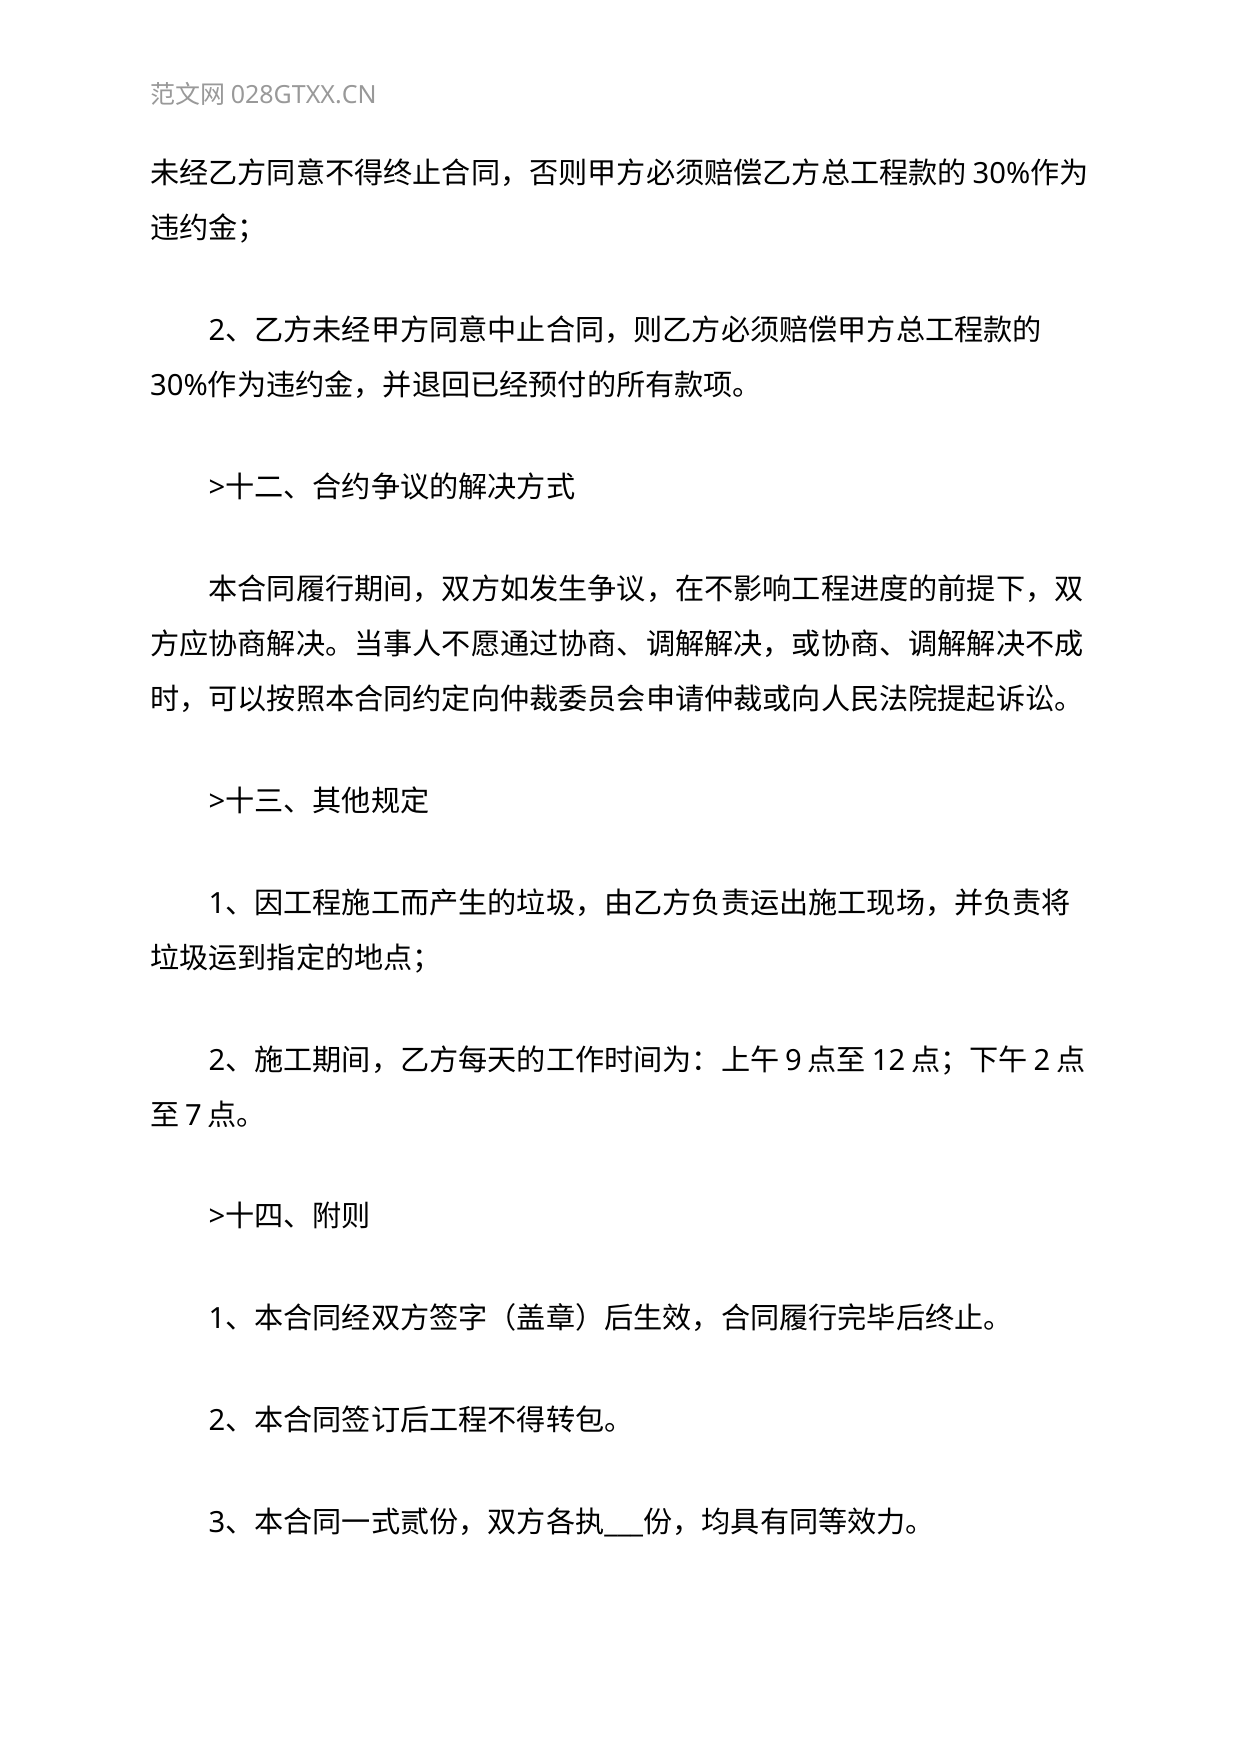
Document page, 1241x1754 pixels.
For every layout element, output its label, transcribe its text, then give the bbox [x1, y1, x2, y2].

text 1、因工程施工而产生的垃圾，由乙方负责运出施工现场，并负责将垃圾运到指定的地点； [150, 879, 1090, 977]
text >十二、合约争议的解决方式 [150, 464, 1090, 506]
text >十三、其他规定 [150, 777, 1090, 820]
text 3、本合同一式贰份，双方各执___份，均具有同等效力。 [150, 1499, 1090, 1541]
text 2、乙方未经甲方同意中止合同，则乙方必须赔偿甲方总工程款的30%作为违约金，并退回已经预付的所有款项。 [150, 307, 1090, 404]
text >十四、附则 [150, 1193, 1090, 1235]
text 1、本合同经双方签字（盖章）后生效，合同履行完毕后终止。 [150, 1295, 1090, 1337]
text 2、施工期间，乙方每天的工作时间为：上午9点至12点；下午2点至7点。 [150, 1036, 1090, 1133]
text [150, 150, 1090, 247]
text 2、本合同签订后工程不得转包。 [150, 1397, 1090, 1439]
text 本合同履行期间，双方如发生争议，在不影响工程进度的前提下，双方应协商解决。当事人不愿通过协商、调解解决，或协商、调解解决不成时，可以按照本合同约定向仲裁委员会申请仲裁或向人民法院提起诉讼。 [150, 566, 1090, 718]
